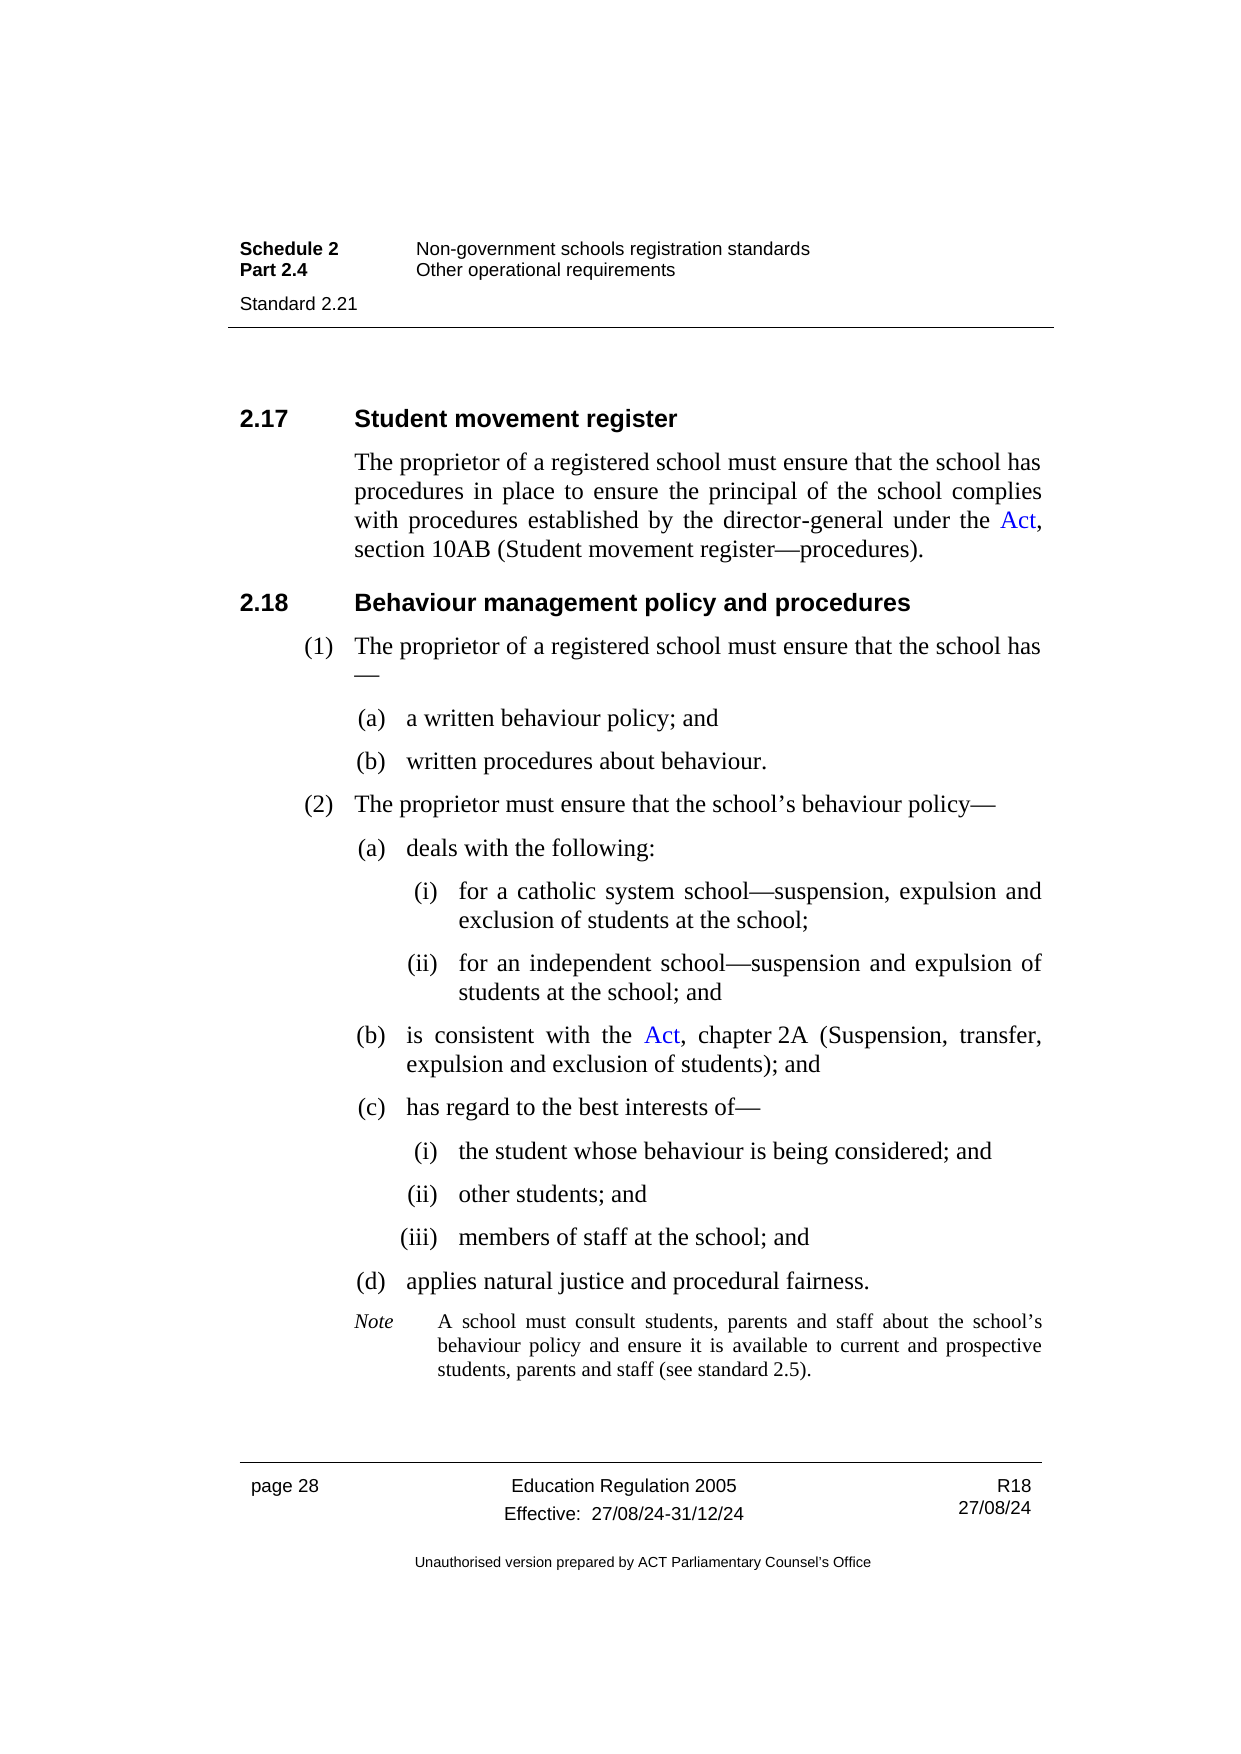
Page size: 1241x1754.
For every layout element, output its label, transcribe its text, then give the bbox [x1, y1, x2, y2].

text (i) the student whose behaviour is being considered; and [239, 1136, 1042, 1164]
text (c) has regard to the best interests of— [239, 1092, 1042, 1121]
text (b) written procedures about behaviour. [239, 746, 1042, 775]
text (ii) for an independent school—suspension and expulsion of students at the school; and [239, 948, 1042, 1006]
text (a) deals with the following: [239, 833, 1042, 862]
text (1) The proprietor of a registered school must ensure that the school has— [239, 631, 1042, 688]
text (b) is consistent with the Act, chapter 2A (Suspension, transfer, expulsion and exclusion of students); and [239, 1020, 1042, 1078]
subtitle 2.18 Behaviour management policy and procedures [239, 587, 1042, 616]
text Note A school must consult students, parents and staff about the school’s behaviour policy and ensure it is available to current and prospective students, parents and staff (see standard 2.5). [354, 1309, 1042, 1381]
text The proprietor of a registered school must ensure that the school has procedures in place to ensure the principal of the school complies with procedures established by the director-general under the Act, section 10AB (Student movement register—procedures). [354, 447, 1042, 562]
text (i) for a catholic system school—suspension, expulsion and exclusion of students at the school; [239, 876, 1042, 934]
text (2) The proprietor must ensure that the school’s behaviour policy— [239, 789, 1042, 818]
text (a) a written behaviour policy; and [239, 703, 1042, 732]
text (d) applies natural justice and procedural fairness. [239, 1266, 1042, 1294]
text (ii) other students; and [239, 1179, 1042, 1208]
subtitle 2.17 Student movement register [239, 404, 1042, 433]
text (iii) members of staff at the school; and [239, 1222, 1042, 1251]
